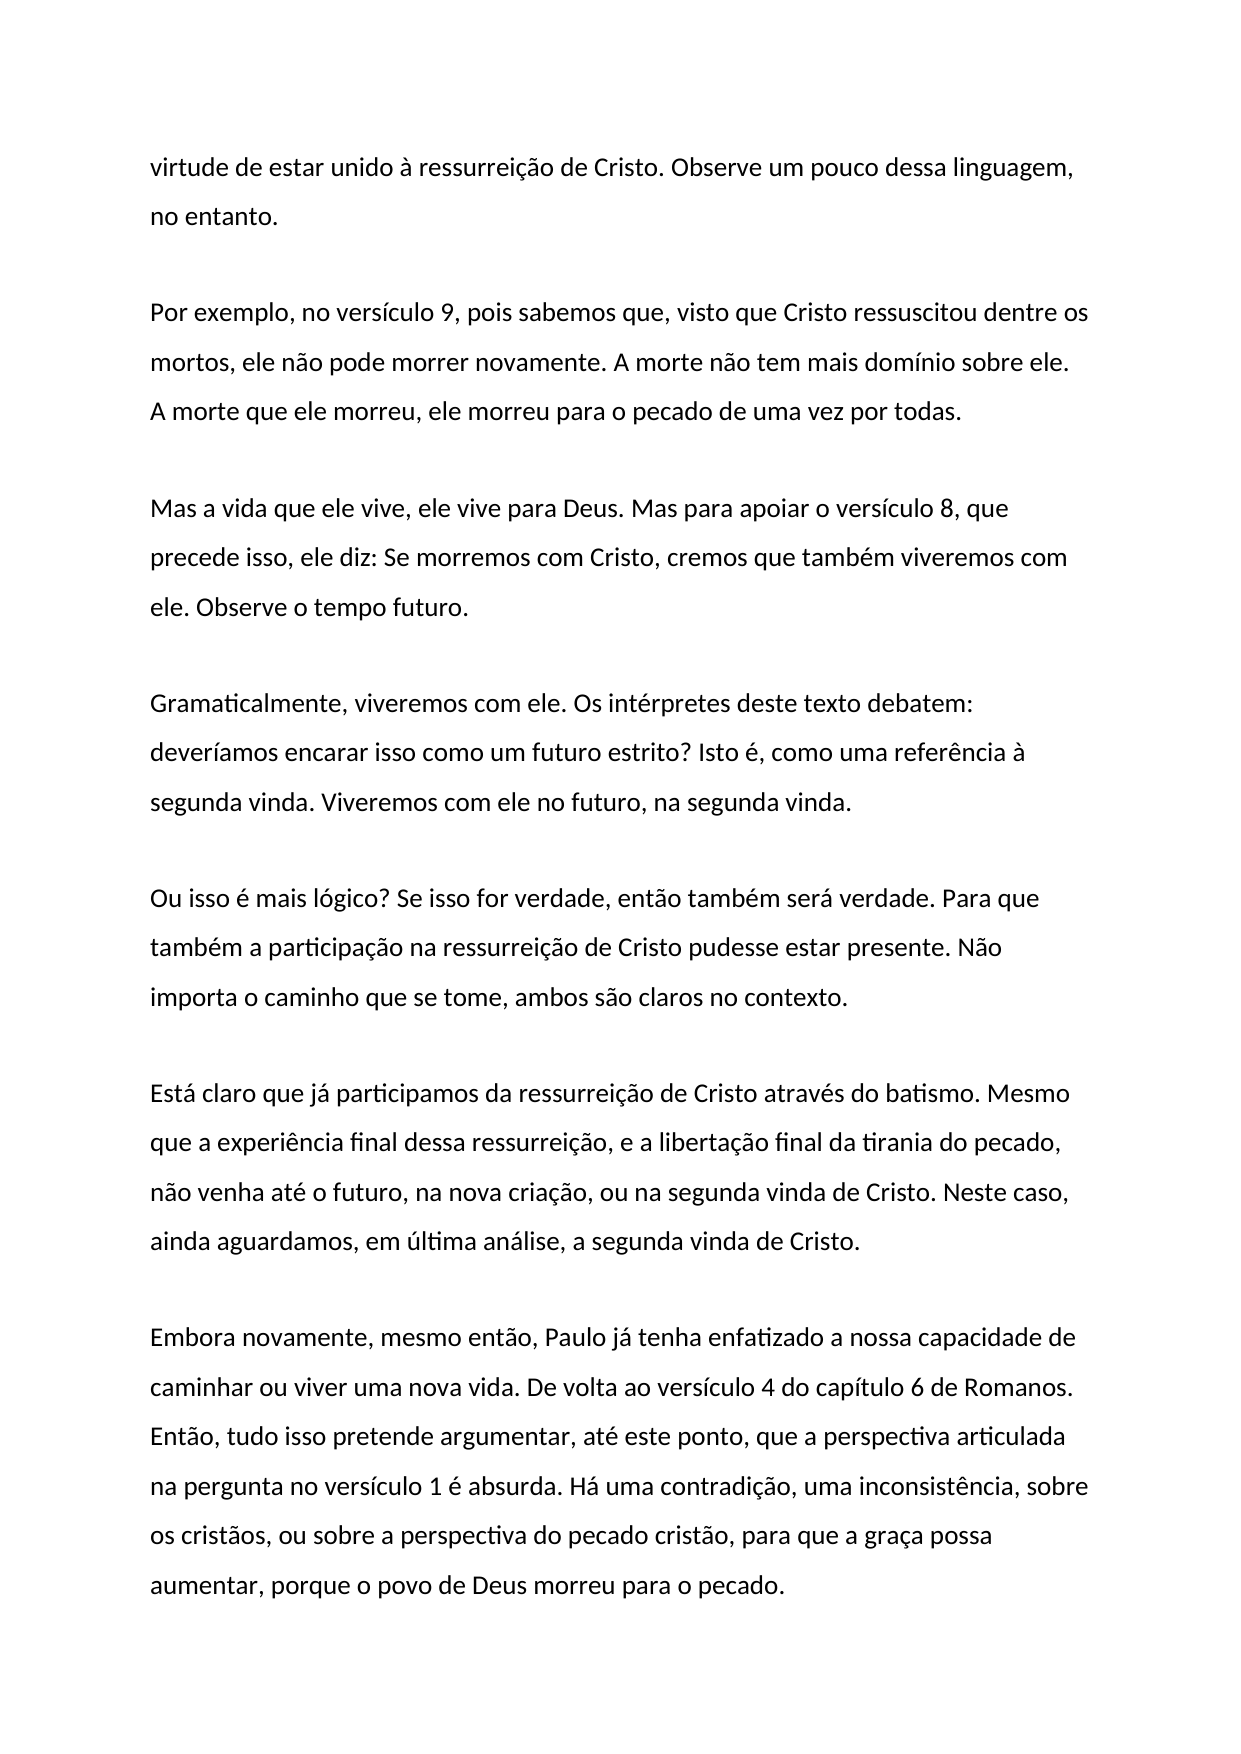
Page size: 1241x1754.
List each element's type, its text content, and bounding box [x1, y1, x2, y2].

text Gramaticalmente, viveremos com ele. Os intérpretes deste texto debatem: deveríamos encarar isso como um futuro estrito? Isto é, como uma referência à segunda vinda. Viveremos com ele no futuro, na segunda vinda. [150, 686, 1090, 818]
text Mas a vida que ele vive, ele vive para Deus. Mas para apoiar o versículo 8, que precede isso, ele diz: Se morremos com Cristo, cremos que também viveremos com ele. Observe o tempo futuro. [150, 491, 1090, 623]
text Por exemplo, no versículo 9, pois sabemos que, visto que Cristo ressuscitou dentre os mortos, ele não pode morrer novamente. A morte não tem mais domínio sobre ele. A morte que ele morreu, ele morreu para o pecado de uma vez por todas. [150, 296, 1090, 428]
text Ou isso é mais lógico? Se isso for verdade, então também será verdade. Para que também a participação na ressurreição de Cristo pudesse estar presente. Não importa o caminho que se tome, ambos são claros no contexto. [150, 881, 1090, 1013]
text Embora novamente, mesmo então, Paulo já tenha enfatizado a nossa capacidade de caminhar ou viver uma nova vida. De volta ao versículo 4 do capítulo 6 de Romanos. Então, tudo isso pretende argumentar, até este ponto, que a perspectiva articulada na pergunta no versículo 1 é absurda. Há uma contradição, uma inconsistência, sobre os cristãos, ou sobre a perspectiva do pecado cristão, para que a graça possa aumentar, porque o povo de Deus morreu para o pecado. [150, 1321, 1090, 1601]
text Está claro que já participamos da ressurreição de Cristo através do batismo. Mesmo que a experiência final dessa ressurreição, e a libertação final da tirania do pecado, não venha até o futuro, na nova criação, ou na segunda vinda de Cristo. Neste caso, ainda aguardamos, em última análise, a segunda vinda de Cristo. [150, 1076, 1090, 1257]
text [150, 150, 1090, 232]
